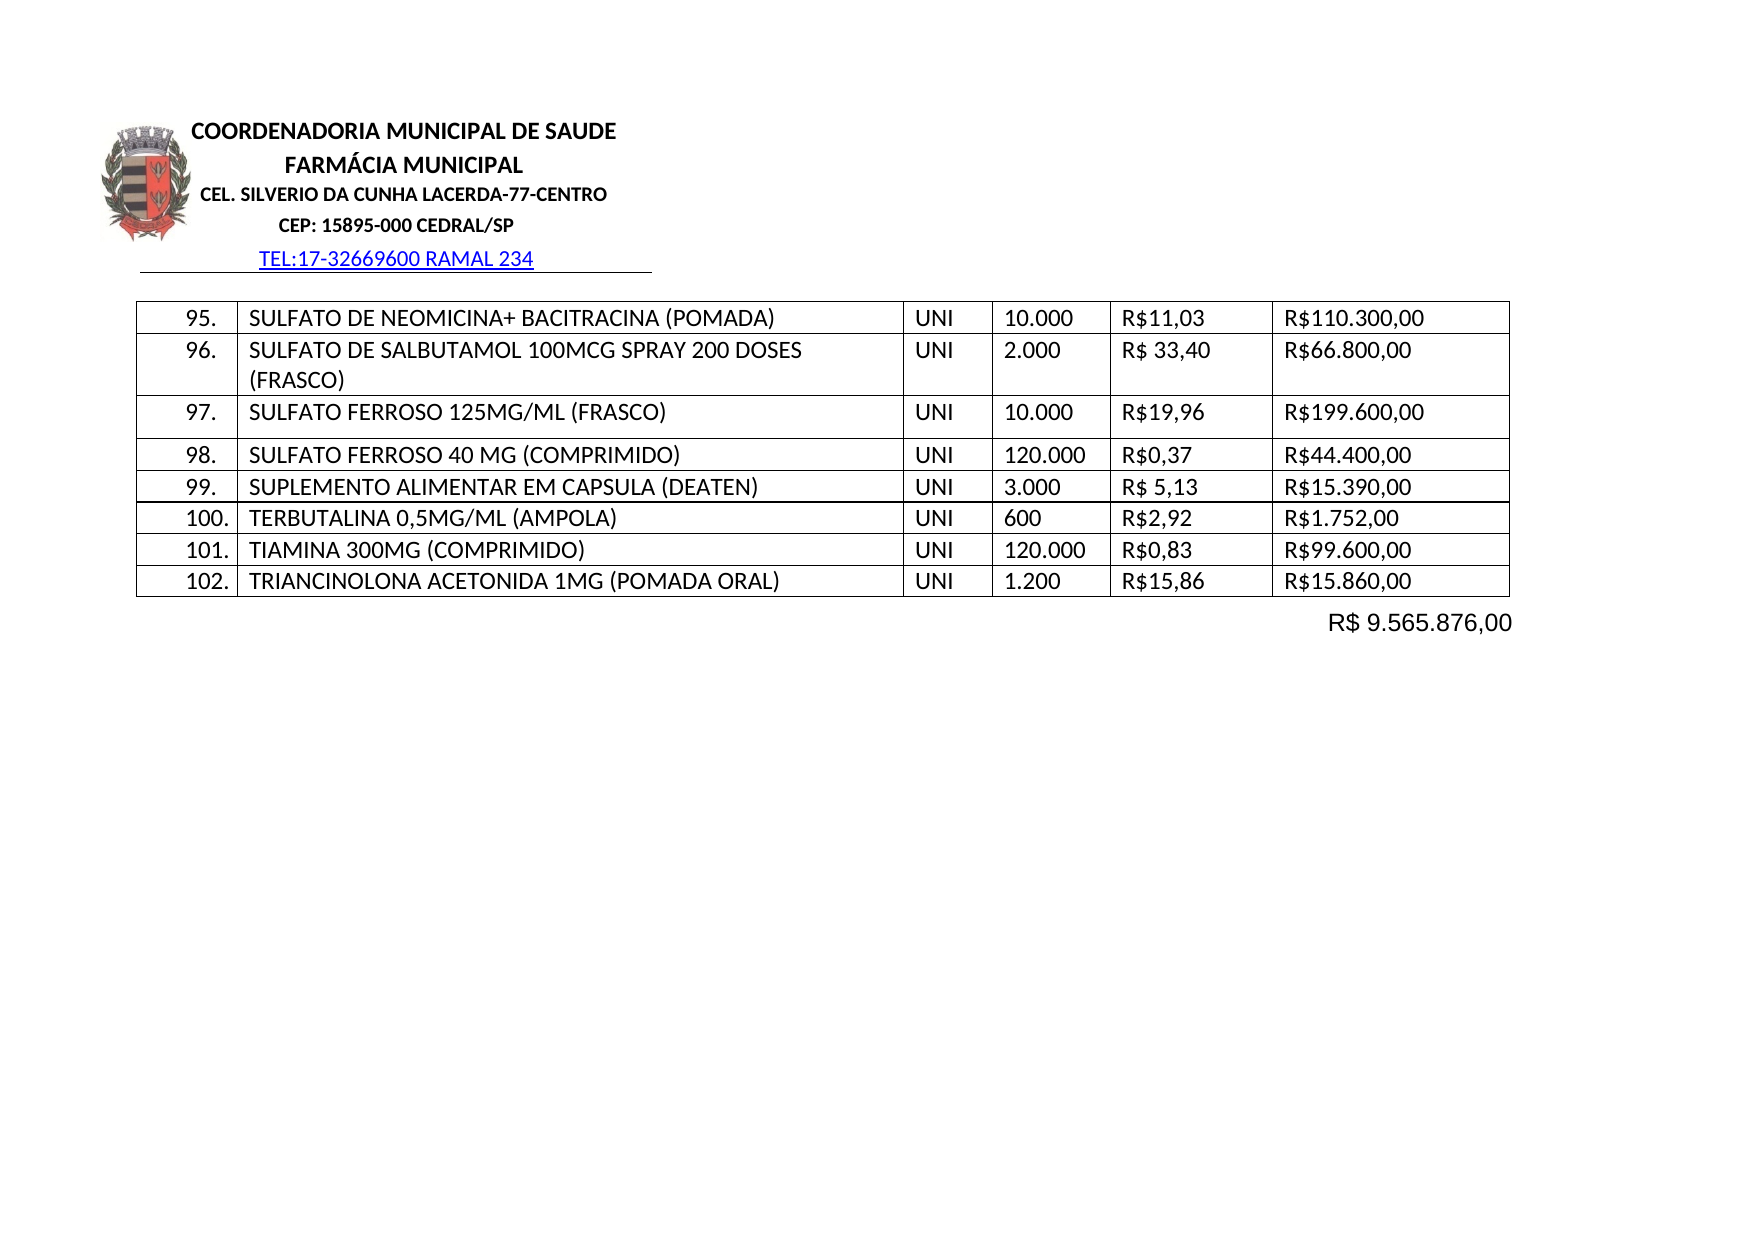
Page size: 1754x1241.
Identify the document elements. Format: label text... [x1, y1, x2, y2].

table_cell R$ 5,13 [1111, 471, 1272, 501]
table_cell R$15.860,00 [1273, 566, 1509, 596]
table_cell TRIANCINOLONA ACETONIDA 1MG (POMADA ORAL) [238, 566, 903, 596]
table_cell R$19,96 [1111, 396, 1272, 438]
table_cell 10.000 [993, 302, 1110, 333]
table_cell R$99.600,00 [1273, 534, 1509, 564]
table_cell UNI [904, 471, 992, 501]
table_cell UNI [904, 439, 992, 470]
table_cell R$15,86 [1111, 566, 1272, 596]
table_cell [137, 534, 237, 564]
table_cell SULFATO FERROSO 40 MG (COMPRIMIDO) [238, 439, 903, 470]
table_cell 10.000 [993, 396, 1110, 438]
table_cell UNI [904, 334, 992, 395]
table_cell UNI [904, 534, 992, 564]
table_cell TERBUTALINA 0,5MG/ML (AMPOLA) [238, 503, 903, 533]
table_cell TIAMINA 300MG (COMPRIMIDO) [238, 534, 903, 564]
table_cell [137, 334, 237, 395]
table_cell R$199.600,00 [1273, 396, 1509, 438]
table_cell R$44.400,00 [1273, 439, 1509, 470]
table_cell SUPLEMENTO ALIMENTAR EM CAPSULA (DEATEN) [238, 471, 903, 501]
table_cell UNI [904, 396, 992, 438]
table_cell 1.200 [993, 566, 1110, 596]
table_cell 3.000 [993, 471, 1110, 501]
table_cell UNI [904, 566, 992, 596]
table_cell [137, 396, 237, 438]
table_cell [137, 503, 237, 533]
table_cell 2.000 [993, 334, 1110, 395]
text R$ 9.565.876,00 [148, 607, 1606, 679]
table_cell SULFATO DE SALBUTAMOL 100MCG SPRAY 200 DOSES (FRASCO) [238, 334, 903, 395]
table_cell R$0,83 [1111, 534, 1272, 564]
table_cell UNI [904, 503, 992, 533]
table_cell [137, 471, 237, 501]
table_cell [137, 566, 237, 596]
table_cell R$15.390,00 [1273, 471, 1509, 501]
table_cell R$1.752,00 [1273, 503, 1509, 533]
table_cell R$66.800,00 [1273, 334, 1509, 395]
table_cell [137, 439, 237, 470]
table_cell R$2,92 [1111, 503, 1272, 533]
table_cell R$ 33,40 [1111, 334, 1272, 395]
table_cell R$0,37 [1111, 439, 1272, 470]
table_cell SULFATO FERROSO 125MG/ML (FRASCO) [238, 396, 903, 438]
table_cell R$11,03 [1111, 302, 1272, 333]
picture [100, 122, 193, 242]
table_cell [137, 302, 237, 333]
table_cell SULFATO DE NEOMICINA+ BACITRACINA (POMADA) [238, 302, 903, 333]
table_cell UNI [904, 302, 992, 333]
table_cell R$110.300,00 [1273, 302, 1509, 333]
table_cell 600 [993, 503, 1110, 533]
table_cell 120.000 [993, 534, 1110, 564]
table_cell 120.000 [993, 439, 1110, 470]
